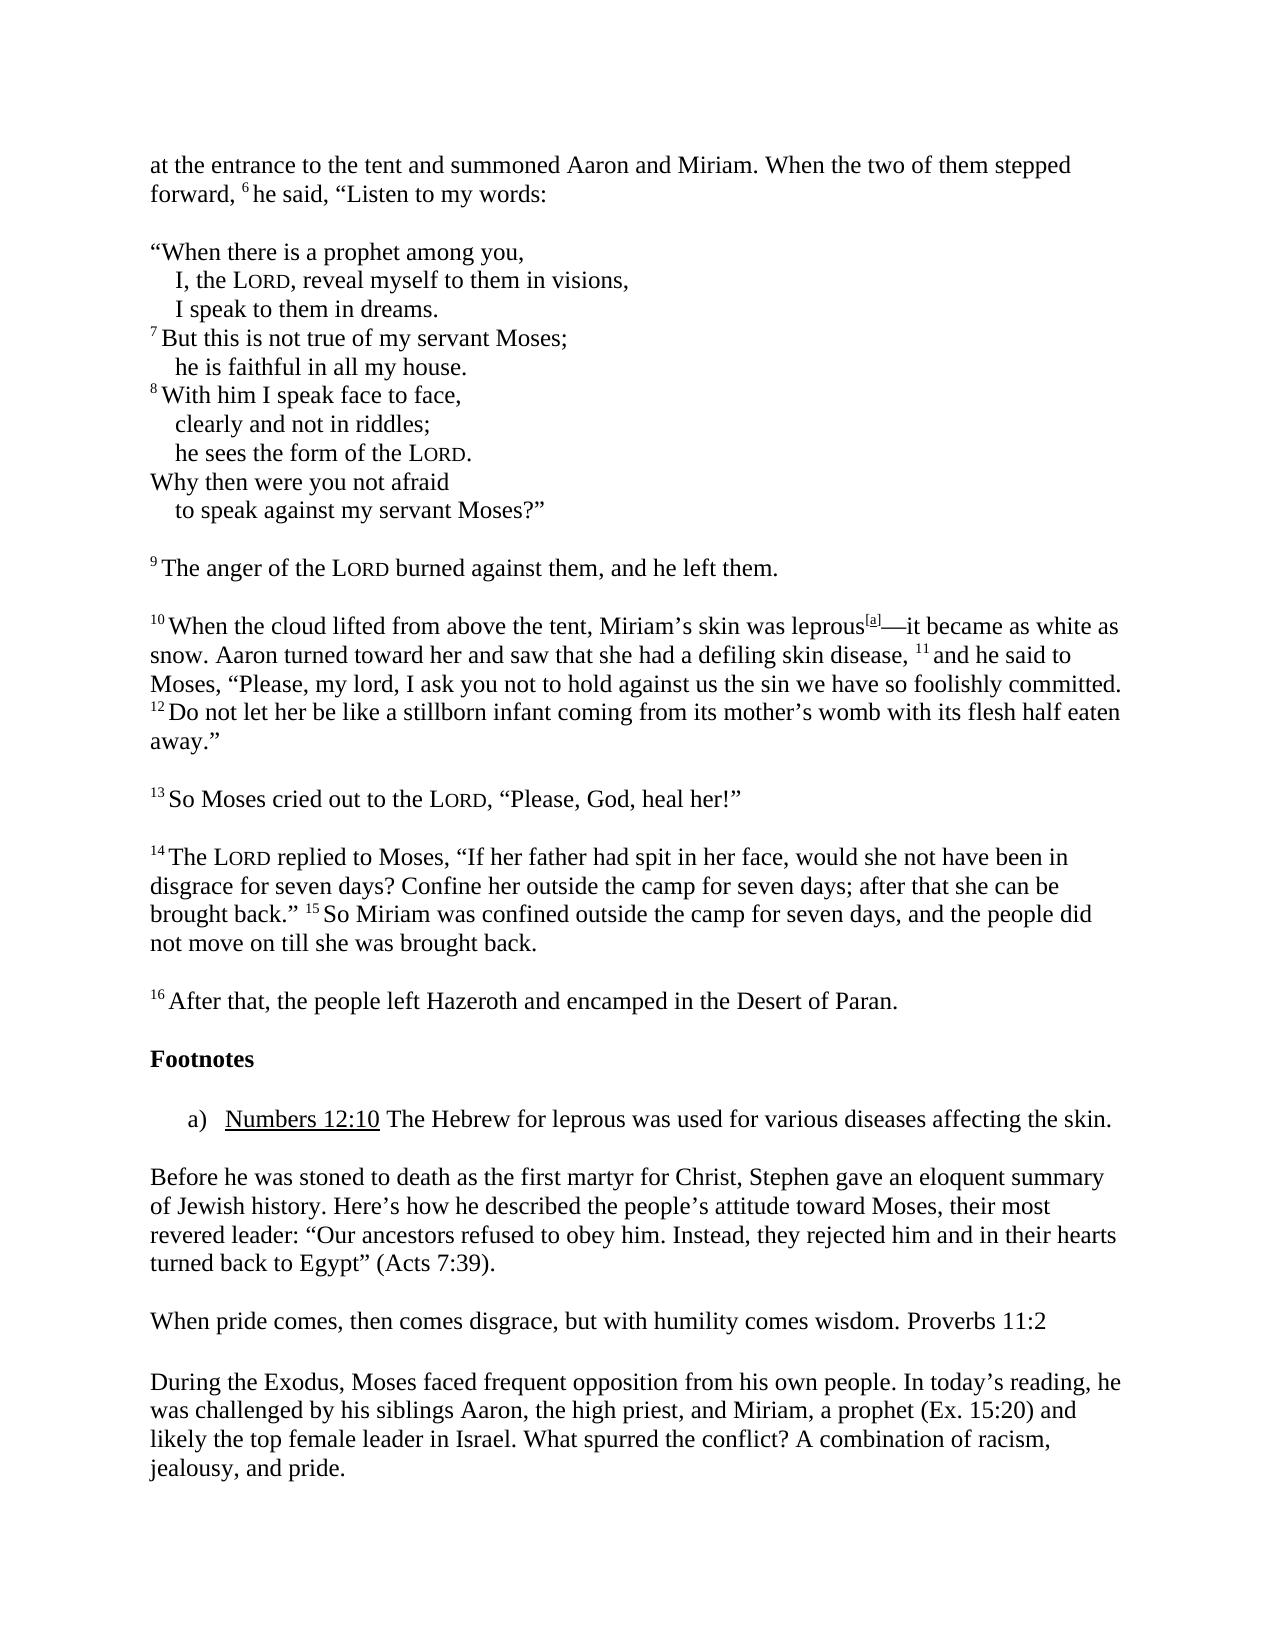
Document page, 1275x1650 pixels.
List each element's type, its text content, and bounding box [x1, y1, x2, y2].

text 10 When the cloud lifted from above the tent, Miriam’s skin was leprous[a]—it became as white as snow. Aaron turned toward her and saw that she had a defiling skin disease, 11 and he said to Moses, “Please, my lord, I ask you not to hold against us the sin we have so foolishly committed. 12 Do not let her be like a stillborn infant coming from its mother’s womb with its flesh half eaten away.” [150, 611, 1125, 755]
text 14 The Lord replied to Moses, “If her father had spit in her face, would she not have been in disgrace for seven days? Confine her outside the camp for seven days; after that she can be brought back.” 15 So Miriam was confined outside the camp for seven days, and the people did not move on till she was brought back. [150, 842, 1125, 957]
subtitle Footnotes [150, 1044, 1125, 1073]
text “When there is a prophet among you, I, the Lord, reveal myself to them in visions, I speak to them in dreams. 7 But this is not true of my servant Moses; he is faithful in all my house. 8 With him I speak face to face, clearly and not in riddles; he sees the form of the Lord. Why then were you not afraid to speak against my servant Moses?” [150, 237, 1125, 524]
text 13 So Moses cried out to the Lord, “Please, God, heal her!” [150, 784, 1125, 813]
text During the Exodus, Moses faced frequent opposition from his own people. In today’s reading, he was challenged by his siblings Aaron, the high priest, and Miriam, a prophet (Ex. 15:20) and likely the top female leader in Israel. What spurred the conflict? A combination of racism, jealousy, and pride. [150, 1367, 1125, 1482]
text 16 After that, the people left Hazeroth and encamped in the Desert of Paran. [150, 986, 1125, 1015]
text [150, 150, 1125, 207]
list Numbers 12:10 The Hebrew for leprous was used for various diseases affecting the skin. [187, 1104, 1125, 1133]
text Before he was stoned to death as the first martyr for Christ, Stephen gave an eloquent summary of Jewish history. Here’s how he described the people’s attitude toward Moses, their most revered leader: “Our ancestors refused to obey him. Instead, they rejected him and in their hearts turned back to Egypt” (Acts 7:39). [150, 1162, 1125, 1277]
text 9 The anger of the Lord burned against them, and he left them. [150, 553, 1125, 582]
text When pride comes, then comes disgrace, but with humility comes wisdom. Proverbs 11:2 [150, 1306, 1125, 1335]
